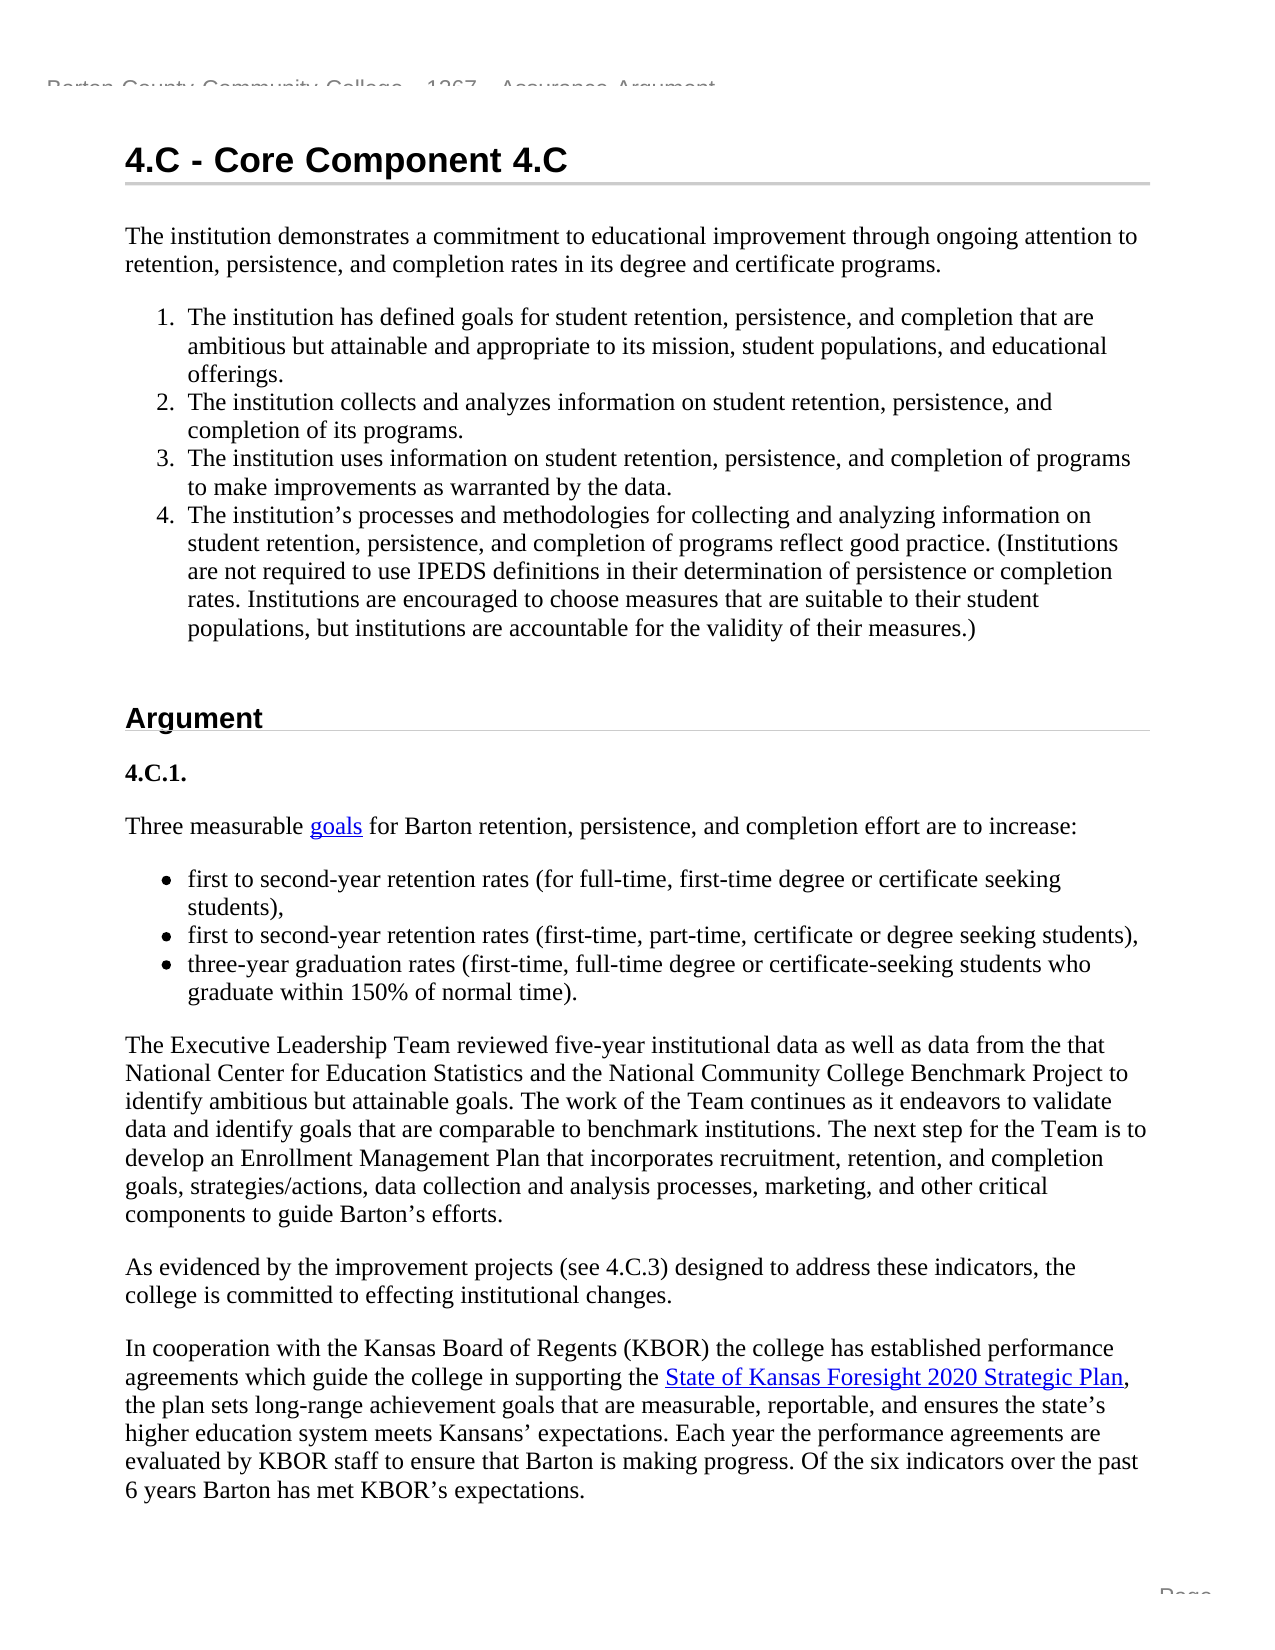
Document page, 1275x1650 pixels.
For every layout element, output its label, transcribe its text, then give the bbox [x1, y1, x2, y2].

subtitle Argument [125, 701, 1221, 734]
text first to second-year retention rates (for full-time, first-time degree or certificate seeking students), [187, 865, 1061, 921]
list The institution’s processes and methodologies for collecting and analyzing information on student retention, persistence, and completion of programs reflect good practice. (Institutions are not required to use IPEDS definitions in their determination of persistence or completion rates. Institutions are encouraged to choose measures that are suitable to their student populations, but institutions are accountable for the validity of their measures.) [156, 501, 1119, 642]
text first to second-year retention rates (first-time, part-time, certificate or degree seeking students), three-year graduation rates (first-time, full-time degree or certificate-seeking students who graduate within 150% of normal time). [187, 921, 1139, 1006]
text The institution demonstrates a commitment to educational improvement through ongoing attention to retention, persistence, and completion rates in its degree and certificate programs. [125, 222, 1140, 278]
list The institution collects and analyzes information on student retention, persistence, and completion of its programs. [156, 388, 1053, 444]
text As evidenced by the improvement projects (see 4.C.3) designed to address these indicators, the college is committed to effecting institutional changes. [125, 1253, 1078, 1309]
list The institution uses information on student retention, persistence, and completion of programs to make improvements as warranted by the data. [156, 444, 1132, 501]
text In cooperation with the Kansas Board of Regents (KBOR) the college has established performance agreements which guide the college in supporting the State of Kansas Foresight 2020 Strategic Plan, the plan sets long-range achievement goals that are measurable, reportable, and ensures the state’s higher education system meets Kansans’ expectations. Each year the performance agreements are evaluated by KBOR staff to ensure that Barton is making progress. Of the six indicators over the past 6 years Barton has met KBOR’s expectations. [125, 1334, 1141, 1503]
list The institution has defined goals for student retention, persistence, and completion that are ambitious but attainable and appropriate to its mission, student populations, and educational offerings. [156, 303, 1108, 388]
subtitle 4.C.1. [125, 758, 1221, 787]
text Three measurable goals for Barton retention, persistence, and completion effort are to increase: [125, 811, 1221, 840]
text The Executive Leadership Team reviewed five-year institutional data as well as data from the that National Center for Education Statistics and the National Community College Benchmark Project to identify ambitious but attainable goals. The work of the Team continues as it endeavors to validate data and identify goals that are comparable to benchmark institutions. The next step for the Team is to develop an Enrollment Management Plan that incorporates recruitment, retention, and completion goals, strategies/actions, data collection and analysis processes, marketing, and other critical components to guide Barton’s efforts. [125, 1031, 1149, 1228]
subtitle - Core Component 4.C [125, 139, 1221, 180]
